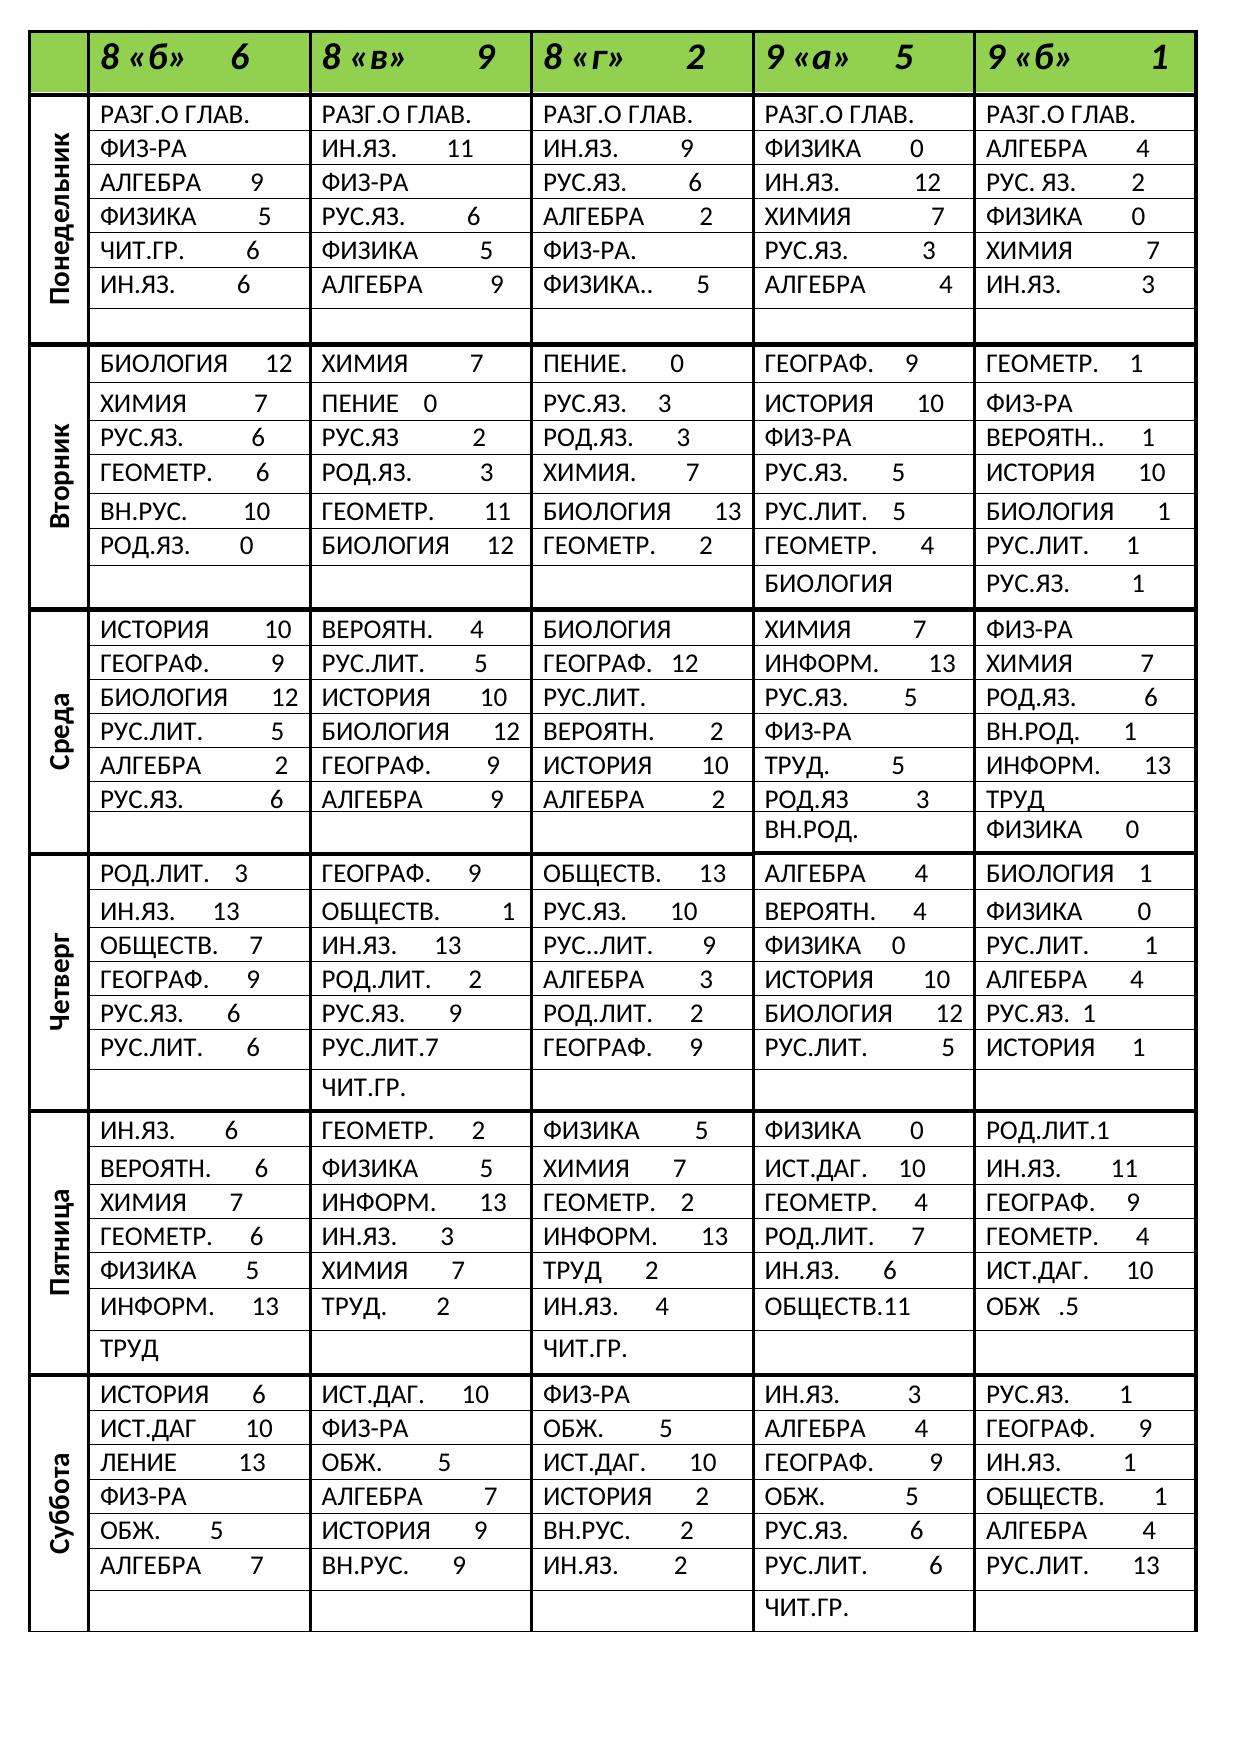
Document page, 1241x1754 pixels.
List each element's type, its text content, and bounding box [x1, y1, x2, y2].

table_header 9 «а» 5 [755, 33, 973, 92]
table_cell ФИЗИКА 0 [755, 131, 973, 164]
table_cell [533, 566, 752, 607]
table_cell ГЕОМЕТР. 4 [755, 529, 973, 565]
table_cell АЛГЕБРА 7 [312, 1480, 530, 1512]
table_cell ИСТОРИЯ 10 [755, 383, 973, 419]
table_cell РУС.ЯЗ. 1 [976, 996, 1194, 1029]
table_cell ХИМИЯ 7 [976, 233, 1194, 266]
table_cell РУС.ЛИТ. 5 [90, 714, 309, 747]
table_cell ИСТОРИЯ 2 [533, 1480, 752, 1512]
table_cell ТРУД. 5 [755, 748, 973, 781]
table_cell ФИЗИКА 5 [90, 199, 309, 232]
table_cell РОД.ЛИТ.1 [976, 1113, 1194, 1146]
table_cell ФИЗИКА.. 5 [533, 268, 752, 308]
table_cell РУС.ЯЗ. 6 [90, 782, 309, 811]
table_cell РОД.ЯЗ 3 [755, 782, 973, 811]
table_cell РУС.ЯЗ 2 [312, 421, 530, 454]
table_cell ОБЖ. 5 [533, 1411, 752, 1444]
table_cell ФИЗИКА 0 [755, 928, 973, 961]
table_cell ГЕОГРАФ. 9 [976, 1185, 1194, 1218]
table_cell РУС.ЛИТ. 6 [755, 1549, 973, 1589]
table_cell ФИЗИКА 5 [312, 233, 530, 266]
table_cell [90, 1070, 309, 1108]
table_cell БИОЛОГИЯ 12 [90, 347, 309, 382]
table_cell ИСТОРИЯ 10 [90, 612, 309, 645]
table_cell ИН.ЯЗ. 13 [90, 890, 309, 927]
table_cell БИОЛОГИЯ 12 [312, 529, 530, 565]
table_cell БИОЛОГИЯ 1 [976, 855, 1194, 889]
table_cell ИСТ.ДАГ. 10 [533, 1445, 752, 1478]
table_cell ЛЕНИЕ 13 [90, 1445, 309, 1478]
table_cell ХИМИЯ 7 [312, 1253, 530, 1288]
table_cell ГЕОГРАФ. 9 [312, 748, 530, 781]
table_cell РУС.ЯЗ. 6 [533, 165, 752, 198]
table_cell РУС.ЛИТ. 1 [976, 928, 1194, 961]
table_cell АЛГЕБРА 2 [90, 748, 309, 781]
table_cell БИОЛОГИЯ 12 [755, 996, 973, 1029]
table_cell ФИЗ-РА [976, 612, 1194, 645]
table_cell РОД.ЛИТ. 3 [90, 856, 309, 889]
table_header 8 «в» 9 [312, 33, 530, 92]
table_cell ФИЗ-РА [755, 714, 973, 747]
table_cell ХИМИЯ 7 [312, 347, 530, 382]
table_cell АЛГЕБРА 2 [533, 782, 752, 811]
table_cell ИН.ЯЗ. 3 [312, 1219, 530, 1252]
table_cell [533, 1070, 752, 1108]
table_cell АЛГЕБРА 4 [976, 962, 1194, 995]
table_cell БИОЛОГИЯ [533, 612, 752, 645]
table_cell РАЗГ.О ГЛАВ. [312, 97, 530, 130]
table_cell РУС.ЯЗ. 1 [976, 566, 1194, 607]
table_cell ИСТ.ДАГ. 10 [755, 1147, 973, 1184]
table_cell БИОЛОГИЯ [755, 566, 973, 607]
table_cell ФИЗ-РА [90, 1480, 309, 1512]
table_cell БИОЛОГИЯ 13 [533, 494, 752, 527]
table_cell БИОЛОГИЯ 1 [976, 494, 1194, 527]
table_cell ОБЩЕСТВ. 1 [976, 1480, 1194, 1512]
table_cell ИН.ЯЗ. 11 [976, 1147, 1194, 1184]
table_cell РУС.ЯЗ. 1 [976, 1377, 1194, 1410]
table_cell РОД.ЯЗ. 0 [90, 529, 309, 565]
table_cell [312, 812, 530, 851]
table_cell ГЕОМЕТР. 1 [976, 347, 1194, 382]
table_cell ГЕОГРАФ. 9 [90, 962, 309, 995]
table_header 8 «б» 6 [90, 33, 309, 92]
table_cell ПЕНИЕ. 0 [533, 347, 752, 382]
table_cell ИН.ЯЗ. 11 [312, 131, 530, 164]
table_cell РУС.ЛИТ. 1 [976, 529, 1194, 565]
table_cell РУС.ЛИТ. 13 [976, 1549, 1194, 1589]
table_cell РУС.ЯЗ. 5 [755, 680, 973, 713]
table_cell БИОЛОГИЯ 12 [90, 680, 309, 713]
table_cell [312, 566, 530, 607]
table_cell ГЕОГРАФ. 12 [533, 646, 752, 679]
table_cell ИНФОРМ. 13 [312, 1185, 530, 1218]
table_cell РУС.ЯЗ. 6 [90, 421, 309, 454]
table_cell ХИМИЯ 7 [90, 383, 309, 419]
table_cell РУС.ЯЗ. 3 [533, 383, 752, 419]
table_cell ИН.ЯЗ. 3 [976, 268, 1194, 308]
table_cell [755, 1331, 973, 1373]
table_cell АЛГЕБРА 4 [976, 131, 1194, 164]
table_cell ХИМИЯ 7 [976, 646, 1194, 679]
table_cell РОД.ЛИТ. 2 [533, 996, 752, 1029]
table_cell [976, 309, 1194, 342]
table_cell ФИЗИКА 0 [755, 1113, 973, 1146]
table_cell ЧИТ.ГР. [755, 1591, 973, 1631]
table_cell РУС. ЯЗ. 2 [976, 165, 1194, 198]
table_cell ИН.ЯЗ. 1 [976, 1445, 1194, 1478]
table_cell ГЕОГРАФ. 9 [312, 856, 530, 889]
table_cell ВН.РУС. 9 [312, 1549, 530, 1589]
table_cell АЛГЕБРА 9 [312, 782, 530, 811]
table_cell АЛГЕБРА 4 [976, 1514, 1194, 1547]
table_cell ФИЗИКА 5 [90, 1253, 309, 1288]
table_cell ТРУД 2 [533, 1253, 752, 1288]
table_cell Пятница [31, 1113, 87, 1373]
table_cell ХИМИЯ 7 [533, 1147, 752, 1184]
table_cell ИНФОРМ. 13 [533, 1219, 752, 1252]
table_cell ИСТОРИЯ 9 [312, 1514, 530, 1547]
table_cell [312, 1591, 530, 1631]
table_cell ОБЖ. 5 [312, 1445, 530, 1478]
table_cell ИНФОРМ. 13 [976, 748, 1194, 781]
table_cell Четверг [31, 856, 87, 1108]
table_cell ИСТОРИЯ 10 [533, 748, 752, 781]
table_cell ИН.ЯЗ. 2 [533, 1549, 752, 1589]
table_cell РУС.ЯЗ. 9 [312, 996, 530, 1029]
table_header 9 «б» 1 [976, 33, 1194, 92]
table_cell [976, 1591, 1194, 1631]
table_cell ОБЩЕСТВ. 13 [533, 856, 752, 889]
table_cell ИН.ЯЗ. 6 [90, 1113, 309, 1146]
table_cell ФИЗ-РА [755, 421, 973, 454]
table_cell ИН.ЯЗ. 6 [755, 1253, 973, 1288]
table_cell АЛГЕБРА 2 [533, 199, 752, 232]
table_cell РУС.ЛИТ. 6 [90, 1030, 309, 1069]
table_cell РОД.ЯЗ. 3 [312, 455, 530, 493]
table_cell РУС.ЯЗ. 10 [533, 890, 752, 927]
table_cell ГЕОГРАФ. 9 [976, 1411, 1194, 1444]
table_cell [533, 1591, 752, 1631]
table_cell РУС.ЯЗ. 6 [755, 1514, 973, 1547]
table_cell ПЕНИЕ 0 [312, 383, 530, 419]
table_cell ВЕРОЯТН.. 1 [976, 421, 1194, 454]
table_cell ВН.РОД. 1 [976, 714, 1194, 747]
table_cell ФИЗИКА 0 [976, 890, 1194, 927]
table_cell РУС.ЛИТ. 5 [755, 1030, 973, 1069]
table_cell Вторник [31, 347, 87, 607]
table_cell РУС.ЯЗ. 5 [755, 455, 973, 493]
table_cell ФИЗИКА 0 [976, 199, 1194, 232]
table_cell АЛГЕБРА 4 [755, 268, 973, 308]
table_cell ФИЗИКА 5 [533, 1113, 752, 1146]
table_cell АЛГЕБРА 9 [90, 165, 309, 198]
table_cell ИН.ЯЗ. 9 [533, 131, 752, 164]
table_cell ОБЩЕСТВ. 7 [90, 928, 309, 961]
table_cell ВН.РУС. 10 [90, 494, 309, 527]
table_cell ОБЖ .5 [976, 1289, 1194, 1330]
table_cell ГЕОМЕТР. 2 [312, 1113, 530, 1146]
table_cell Суббота [31, 1377, 87, 1631]
table_cell ИН.ЯЗ. 3 [755, 1377, 973, 1410]
table_cell [533, 812, 752, 851]
table_cell ГЕОМЕТР. 4 [755, 1185, 973, 1218]
table_cell ФИЗ-РА [312, 1411, 530, 1444]
table_cell ВЕРОЯТН. 4 [755, 890, 973, 927]
table_cell ХИМИЯ 7 [90, 1185, 309, 1218]
table_cell АЛГЕБРА 7 [90, 1549, 309, 1589]
table_header 8 «г» 2 [533, 33, 752, 92]
table_cell ОБЖ. 5 [90, 1514, 309, 1547]
table_cell ИСТОРИЯ 10 [976, 455, 1194, 493]
table_cell [312, 1331, 530, 1373]
table_cell ИН.ЯЗ. 4 [533, 1289, 752, 1330]
table_cell ИСТОРИЯ 6 [90, 1377, 309, 1410]
table_cell РУС.ЛИТ.7 [312, 1030, 530, 1069]
table_cell [90, 566, 309, 607]
table_cell ГЕОМЕТР. 4 [976, 1219, 1194, 1252]
table_cell РУС..ЛИТ. 9 [533, 928, 752, 961]
table_cell РОД.ЛИТ. 7 [755, 1219, 973, 1252]
table_cell ГЕОГРАФ. 9 [533, 1030, 752, 1069]
table_cell РОД.ЛИТ. 2 [312, 962, 530, 995]
table_cell [976, 1070, 1194, 1108]
table_cell [976, 1331, 1194, 1373]
table_cell ГЕОМЕТР. 2 [533, 529, 752, 565]
table_cell [755, 1070, 973, 1108]
table_cell ОБЖ. 5 [755, 1480, 973, 1512]
table_cell ВЕРОЯТН. 2 [533, 714, 752, 747]
table_cell Среда [31, 612, 87, 851]
table_cell БИОЛОГИЯ 12 [312, 714, 530, 747]
table_cell ИСТОРИЯ 10 [312, 680, 530, 713]
table_cell РУС.ЯЗ. 6 [312, 199, 530, 232]
table_cell ОБЩЕСТВ. 1 [312, 890, 530, 927]
table_cell ГЕОГРАФ. 9 [755, 347, 973, 382]
table_cell РУС.ЯЗ. 6 [90, 996, 309, 1029]
table_cell [533, 309, 752, 342]
table_cell ГЕОМЕТР. 6 [90, 455, 309, 493]
table_cell ВЕРОЯТН. 6 [90, 1147, 309, 1184]
table_cell ГЕОГРАФ. 9 [755, 1445, 973, 1478]
table_cell ГЕОМЕТР. 6 [90, 1219, 309, 1252]
table_cell АЛГЕБРА 4 [755, 1411, 973, 1444]
table_cell РУС.ЛИТ. [533, 680, 752, 713]
table_cell ИСТ.ДАГ 10 [90, 1411, 309, 1444]
table_header [31, 33, 87, 92]
table_cell ИСТОРИЯ 10 [755, 962, 973, 995]
table_cell ИНФОРМ. 13 [755, 646, 973, 679]
table_cell ВН.РОД. [755, 812, 973, 851]
table_cell [90, 812, 309, 851]
table_cell РОД.ЯЗ. 3 [533, 421, 752, 454]
table_cell АЛГЕБРА 3 [533, 962, 752, 995]
table_cell ИСТ.ДАГ. 10 [312, 1377, 530, 1410]
table_cell ИНФОРМ. 13 [90, 1289, 309, 1330]
table_cell ИН.ЯЗ. 6 [90, 268, 309, 308]
table_cell [755, 309, 973, 342]
table_cell ИН.ЯЗ. 13 [312, 928, 530, 961]
table_cell РАЗГ.О ГЛАВ. [533, 97, 752, 130]
table_cell ФИЗ-РА [533, 1377, 752, 1410]
table_cell [90, 309, 309, 342]
table_cell ТРУД [90, 1331, 309, 1373]
table_cell ФИЗИКА 0 [976, 812, 1194, 851]
table_cell ГЕОМЕТР. 11 [312, 494, 530, 527]
table_cell ФИЗИКА 5 [312, 1147, 530, 1184]
table_cell ФИЗ-РА [90, 131, 309, 164]
table_cell ВН.РУС. 2 [533, 1514, 752, 1547]
table_cell ТРУД. 2 [312, 1289, 530, 1330]
table_cell ГЕОГРАФ. 9 [90, 646, 309, 679]
table_cell РУС.ЛИТ. 5 [312, 646, 530, 679]
table_cell АЛГЕБРА 4 [755, 855, 973, 889]
table_cell ВЕРОЯТН. 4 [312, 612, 530, 645]
table_cell ХИМИЯ 7 [755, 199, 973, 232]
table_cell ГЕОМЕТР. 2 [533, 1185, 752, 1218]
table_cell ОБЩЕСТВ.11 [755, 1289, 973, 1330]
table_cell ЧИТ.ГР. 6 [90, 233, 309, 266]
table_cell ЧИТ.ГР. [312, 1070, 530, 1108]
table_cell РАЗГ.О ГЛАВ. [755, 97, 973, 130]
table_cell ЧИТ.ГР. [533, 1331, 752, 1373]
table_cell ИСТОРИЯ 1 [976, 1030, 1194, 1069]
table_cell РОД.ЯЗ. 6 [976, 680, 1194, 713]
table_cell ХИМИЯ. 7 [533, 455, 752, 493]
table_cell ТРУД [976, 782, 1194, 811]
table_cell [312, 309, 530, 342]
table_cell ИН.ЯЗ. 12 [755, 165, 973, 198]
table_cell [90, 1591, 309, 1631]
table_cell ФИЗ-РА. [533, 233, 752, 266]
table_cell РУС.ЯЗ. 3 [755, 233, 973, 266]
table_cell ФИЗ-РА [976, 383, 1194, 419]
table_cell ИСТ.ДАГ. 10 [976, 1253, 1194, 1288]
table_cell ХИМИЯ 7 [755, 612, 973, 645]
table_cell РУС.ЛИТ. 5 [755, 494, 973, 527]
table_cell РАЗГ.О ГЛАВ. [90, 97, 309, 130]
table_cell АЛГЕБРА 9 [312, 268, 530, 308]
table_cell ФИЗ-РА [312, 165, 530, 198]
table_cell РАЗГ.О ГЛАВ. [976, 97, 1194, 130]
table_cell Понедельник [31, 97, 87, 342]
